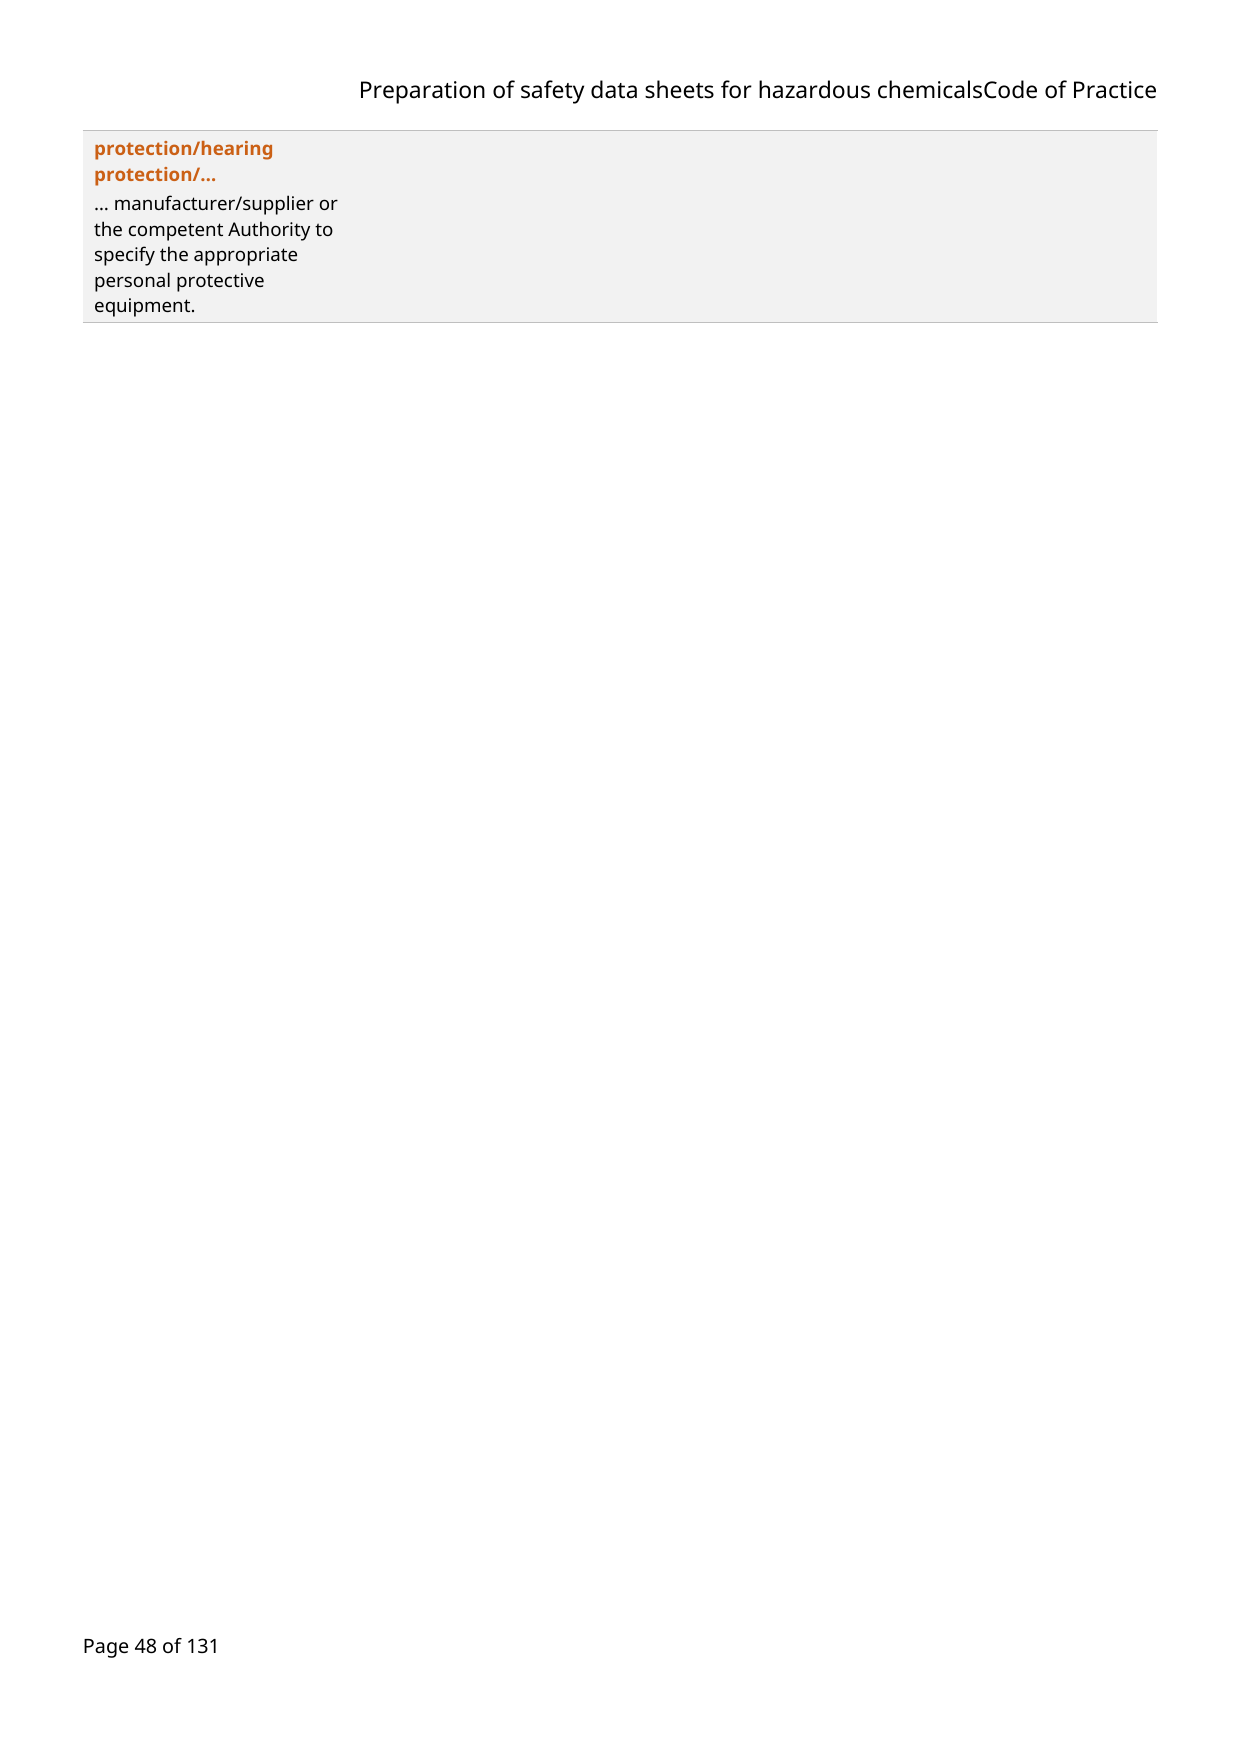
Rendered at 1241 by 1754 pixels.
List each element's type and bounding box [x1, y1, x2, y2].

table_cell [351, 131, 620, 322]
table_cell [620, 131, 889, 322]
table_cell [889, 131, 1157, 322]
table_cell [83, 131, 351, 322]
